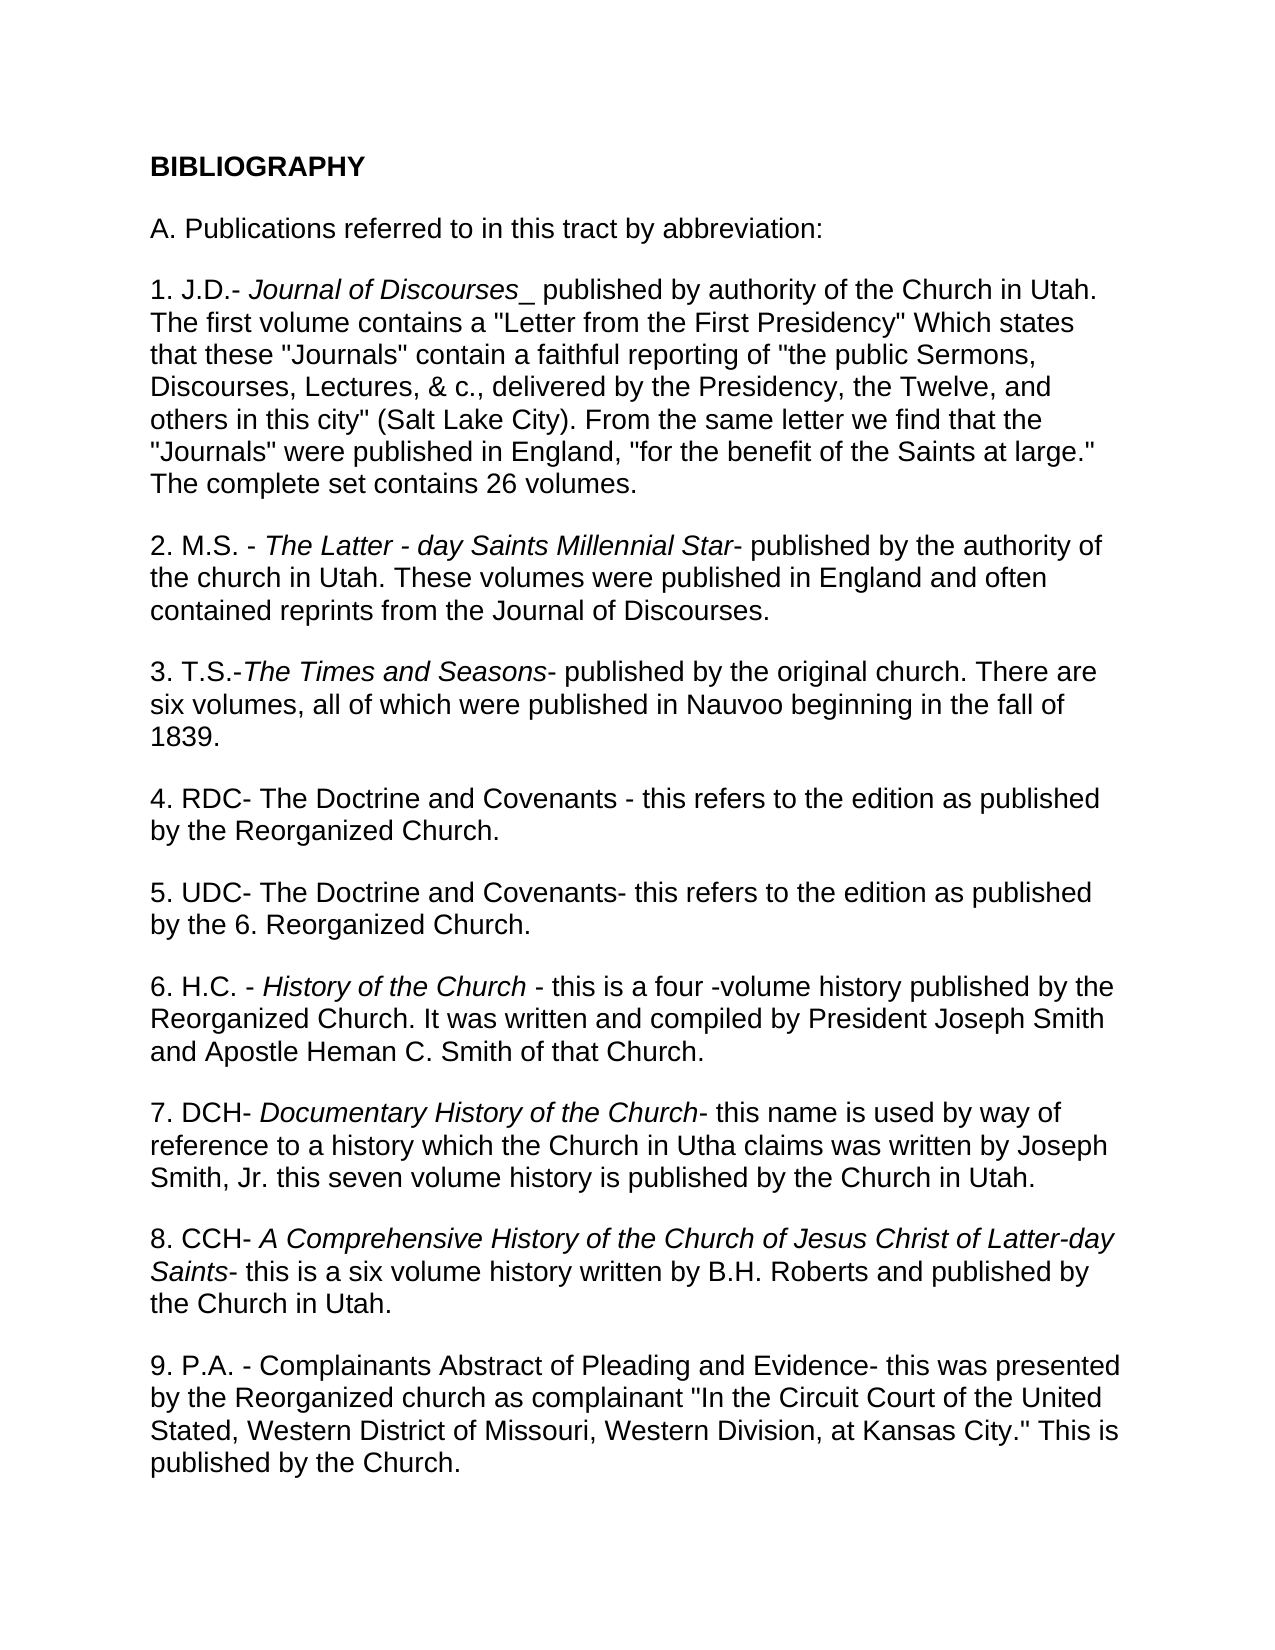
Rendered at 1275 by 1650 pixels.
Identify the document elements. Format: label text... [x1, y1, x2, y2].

text 3. T.S.-The Times and Seasons- published by the original church. There are six volumes, all of which were published in Nauvoo beginning in the fall of 1839. [150, 655, 1125, 753]
text 7. DCH- Documentary History of the Church- this name is used by way of reference to a history which the Church in Utha claims was written by Joseph Smith, Jr. this seven volume history is published by the Church in Utah. [150, 1096, 1125, 1193]
text 2. M.S. - The Latter - day Saints Millennial Star- published by the authority of the church in Utah. These volumes were published in England and often contained reprints from the Journal of Discourses. [150, 529, 1125, 626]
text 5. UDC- The Doctrine and Covenants- this refers to the edition as published by the 6. Reorganized Church. [150, 876, 1125, 941]
text A. Publications referred to in this tract by abbreviation: [150, 212, 1125, 244]
text 8. CCH- A Comprehensive History of the Church of Jesus Christ of Latter-day Saints- this is a six volume history written by B.H. Roberts and published by the Church in Utah. [150, 1222, 1125, 1319]
text 9. P.A. - Complainants Abstract of Pleading and Evidence- this was presented by the Reorganized church as complainant "In the Circuit Court of the United Stated, Western District of Missouri, Western Division, at Kansas City." This is published by the Church. [150, 1349, 1125, 1478]
text 4. RDC- The Doctrine and Covenants - this refers to the edition as published by the Reorganized Church. [150, 782, 1125, 847]
text 6. H.C. - History of the Church - this is a four -volume history published by the Reorganized Church. It was written and compiled by President Joseph Smith and Apostle Heman C. Smith of that Church. [150, 970, 1125, 1067]
text 1. J.D.- Journal of Discourses_ published by authority of the Church in Utah. The first volume contains a "Letter from the First Presidency" Which states that these "Journals" contain a faithful reporting of "the public Sermons, Discourses, Lectures, & c., delivered by the Presidency, the Twelve, and others in this city" (Salt Lake City). From the same letter we find that the "Journals" were published in England, "for the benefit of the Saints at large." The complete set contains 26 volumes. [150, 273, 1125, 500]
text BIBLIOGRAPHY [150, 150, 1125, 182]
